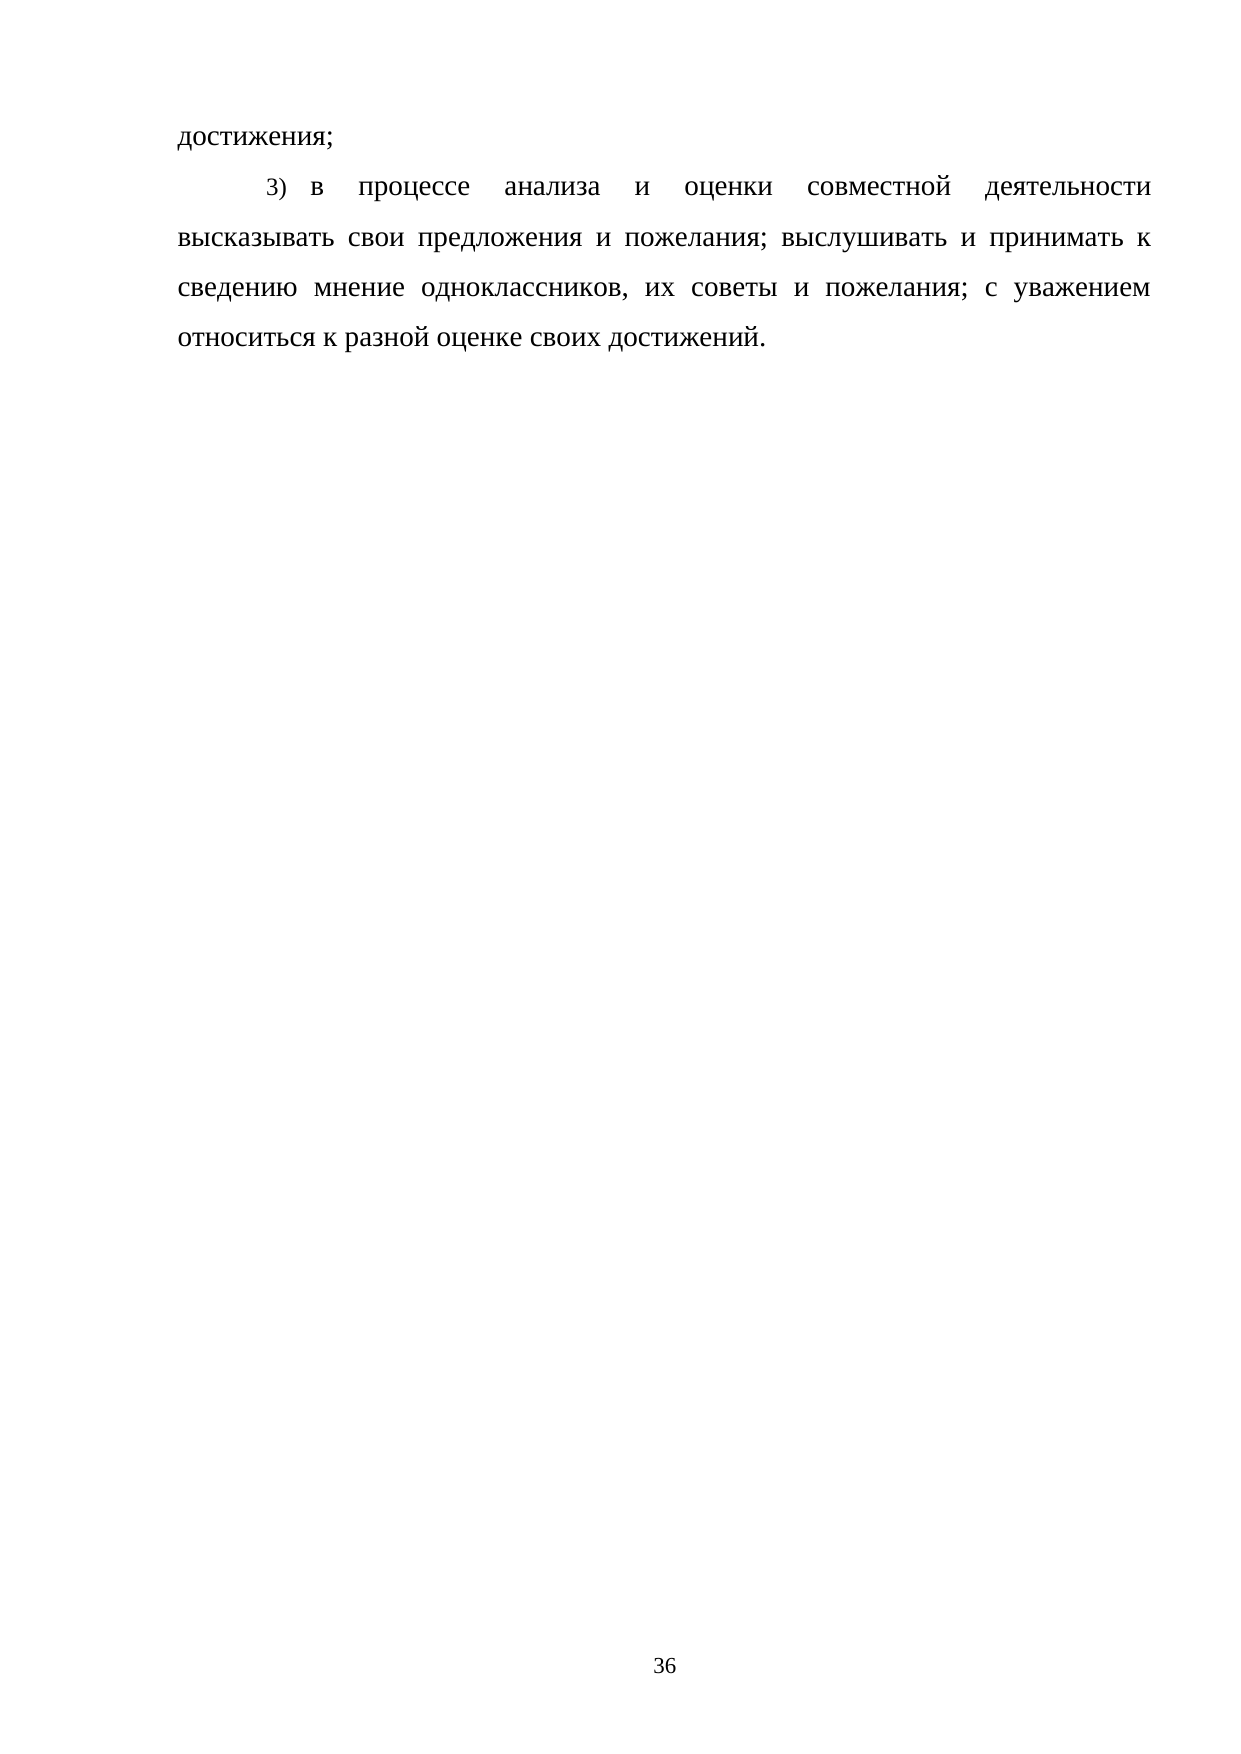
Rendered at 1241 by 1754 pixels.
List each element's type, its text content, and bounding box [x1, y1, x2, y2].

list в процессе анализа и оценки совместной деятельности высказывать свои предложения и пожелания; выслушивать и принимать к сведению мнение одноклассников, их советы и пожелания; с уважением относиться к разной оценке своих достижений. [177, 168, 1152, 353]
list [177, 118, 1152, 152]
